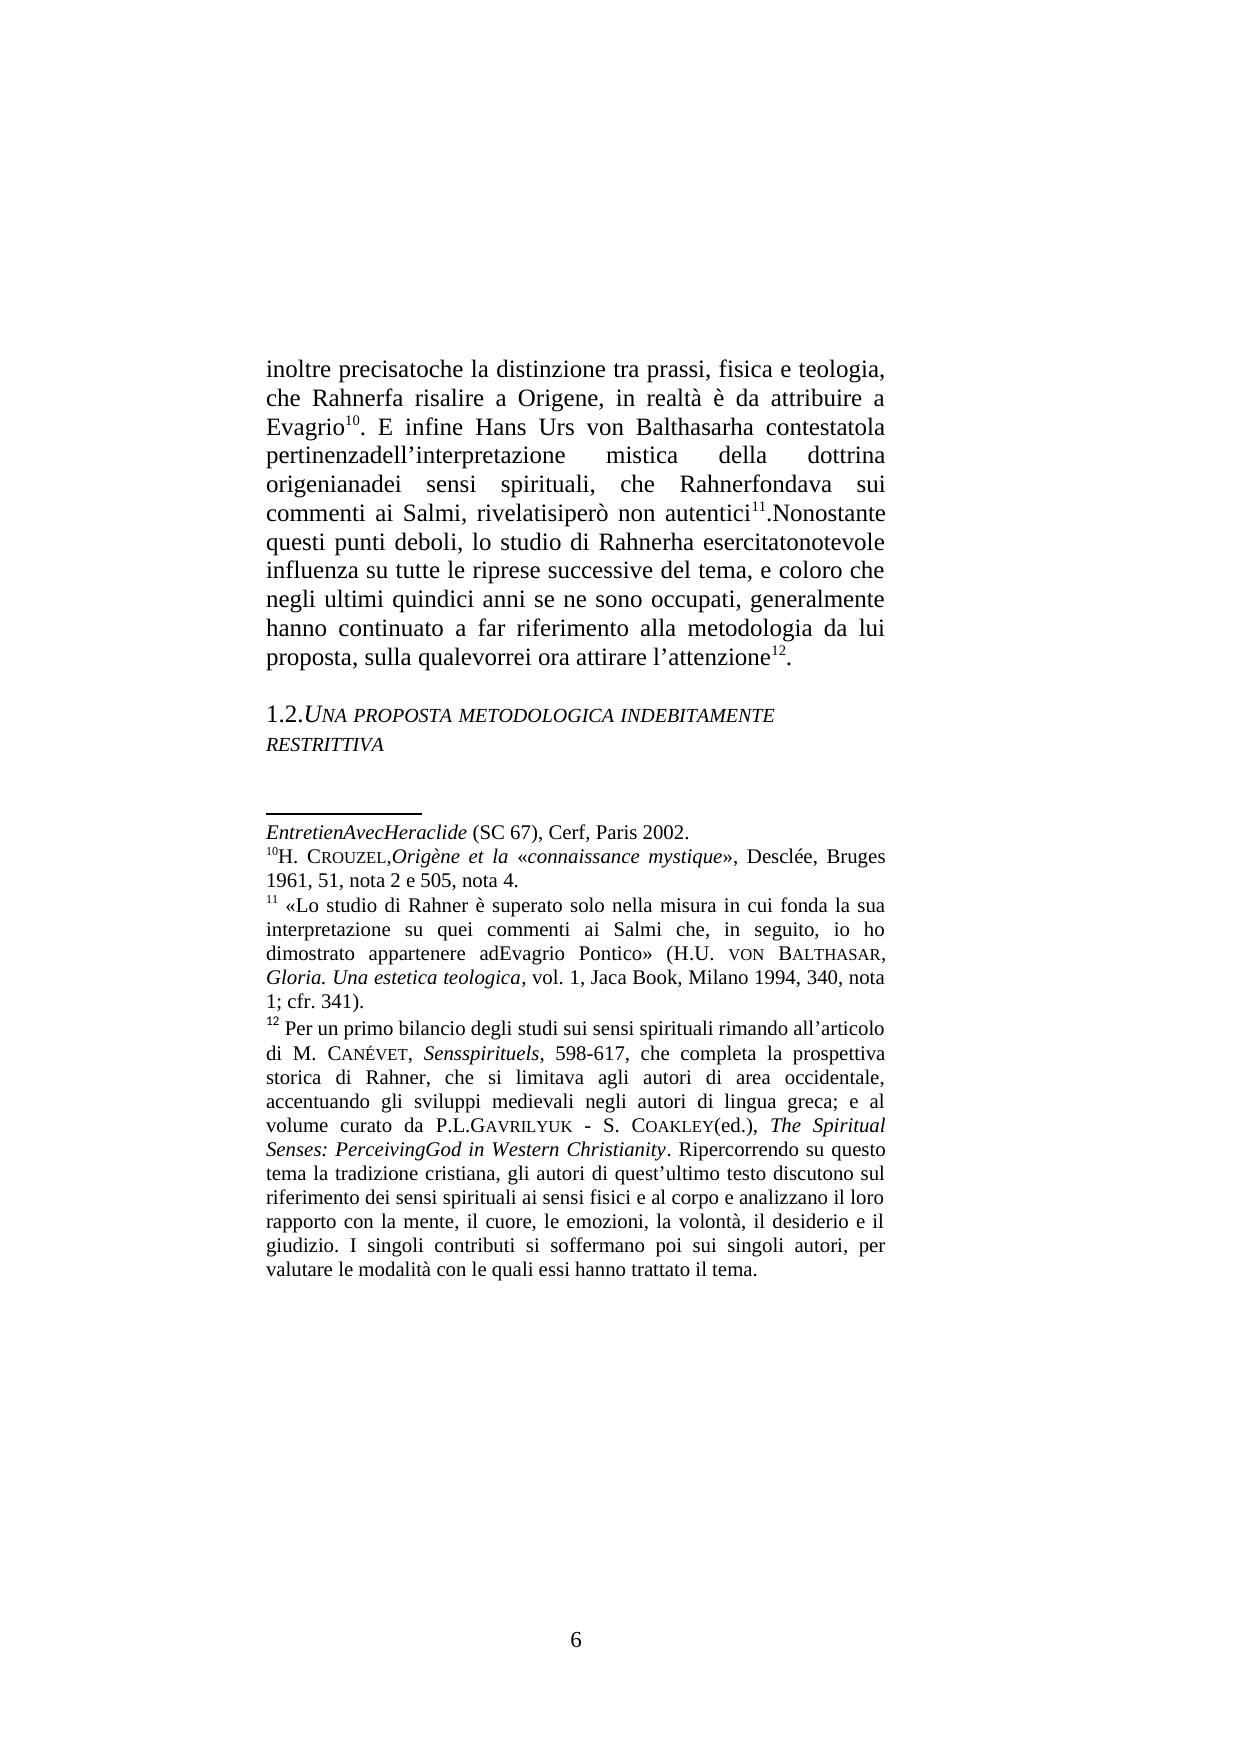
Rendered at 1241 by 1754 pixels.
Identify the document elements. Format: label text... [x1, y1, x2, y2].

text 1.2.Una proposta metodologica indebitamente restrittiva [266, 699, 886, 757]
text Certamente, a distanza di ottant’anni, è utile riconoscere non solo il debito nei confronti di quelle intuizioni, ma anche alcune debolezze, che esigono di essere superate. Una prima carenza consiste nel fatto che all’epoca in cui scriveva, Rahnernon poteva disporre di alcuni testiorigenianifondamentali,comeLa disputa con Eraclide,riscoperta solo nell’agosto del 1941 a Tura, in una collezione di antichi rotoli di papiro. Henri Crouzel ha inoltre precisatoche la distinzione tra prassi, fisica e teologia, che Rahnerfa risalire a Origene, in realtà è da attribuire a Evagrio. E infine Hans Urs von Balthasarha contestatola pertinenzadell’interpretazione mistica della dottrina origenianadei sensi spirituali, che Rahnerfondava sui commenti ai Salmi, rivelatisiperò non autentici.Nonostante questi punti deboli, lo studio di Rahnerha esercitatonotevole influenza su tutte le riprese successive del tema, e coloro che negli ultimi quindici anni se ne sono occupati, generalmente hanno continuato a far riferimento alla metodologia da lui proposta, sulla qualevorrei ora attirare l’attenzione. [266, 354, 886, 671]
